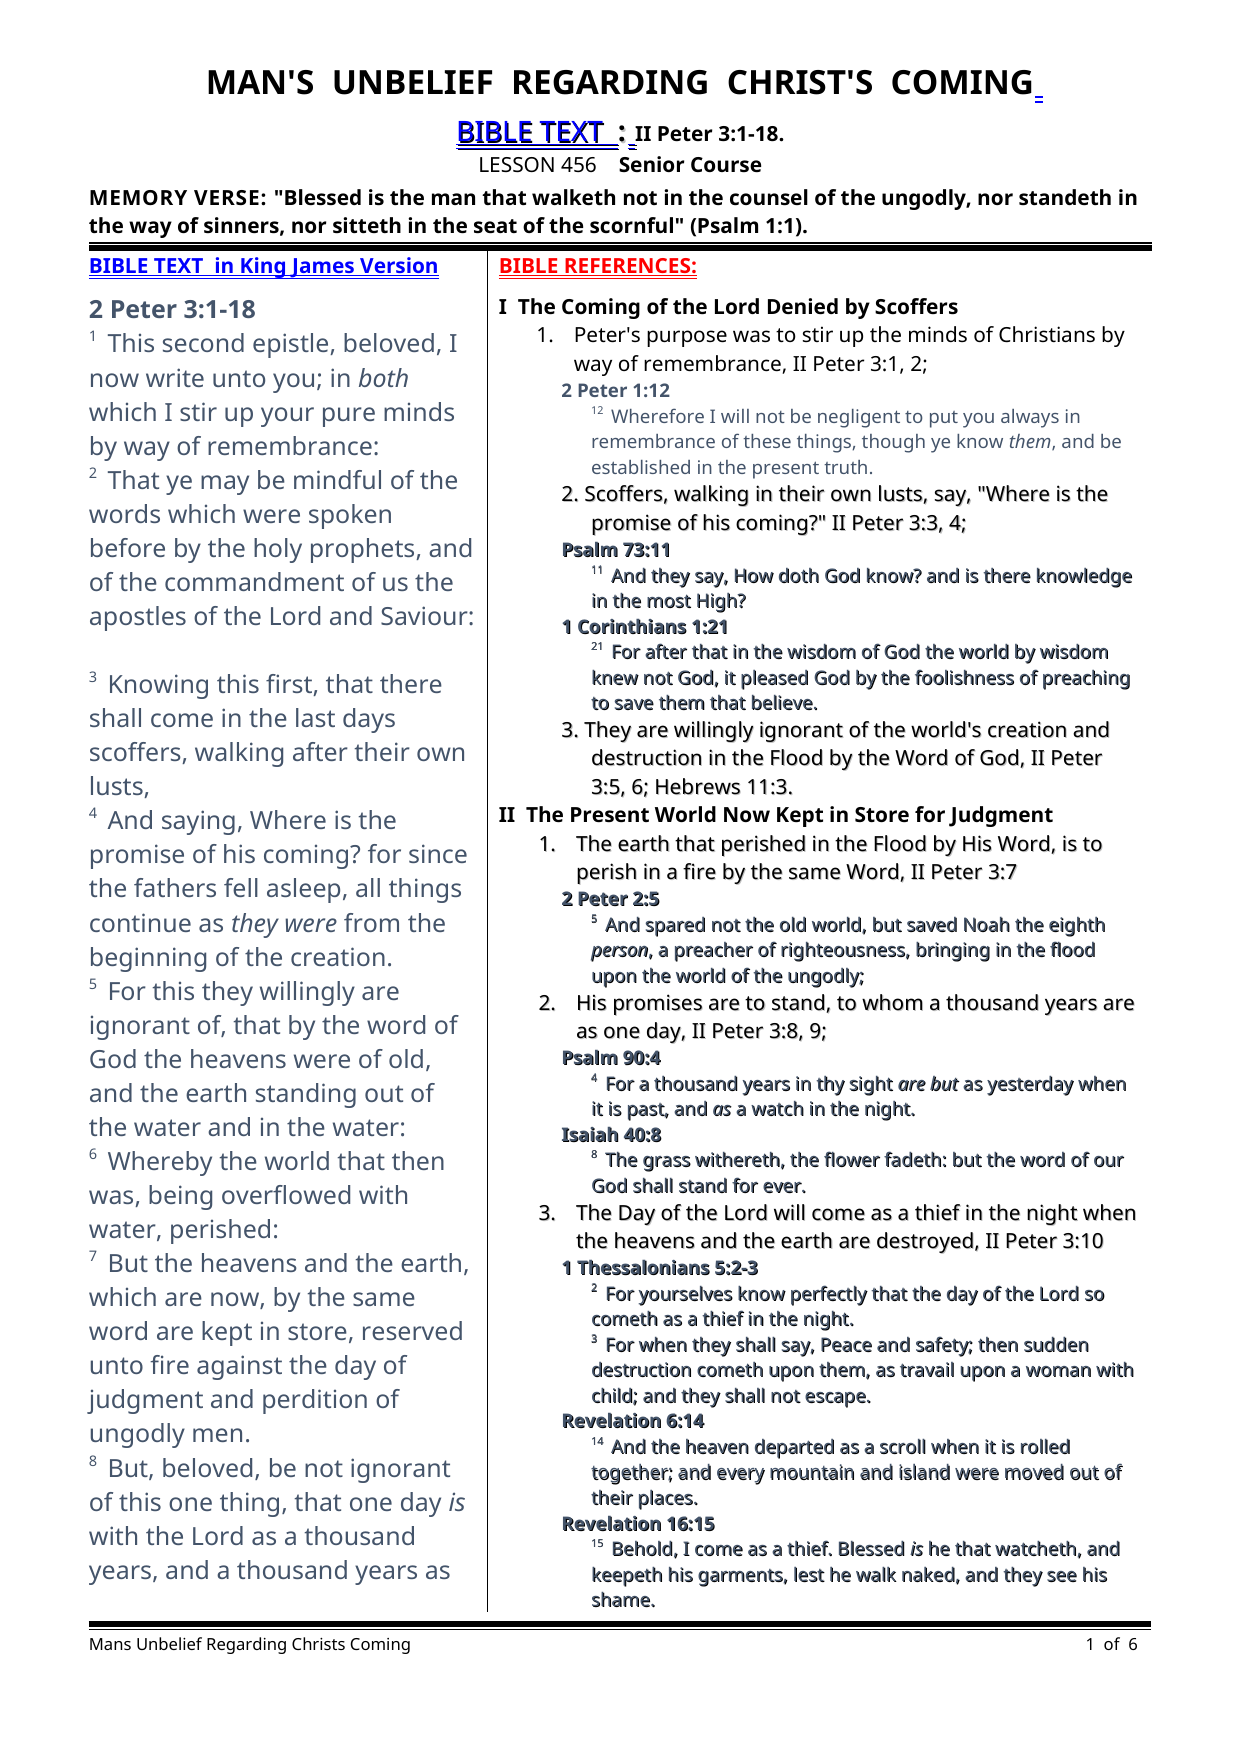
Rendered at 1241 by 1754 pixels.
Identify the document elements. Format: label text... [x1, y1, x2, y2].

text BIBLE TEXT : II Peter 3:1-18. [89, 112, 1151, 150]
table_header Bible References: [488, 251, 1152, 292]
text MEMORY VERSE: "Blessed is the man that walketh not in the counsel of the ungodly, nor standeth in the way of sinners, nor sitteth in the seat of the scornful" (Psalm 1:1). [89, 183, 1152, 242]
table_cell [78, 292, 487, 1612]
text LESSON 456 Senior Course [89, 150, 1151, 178]
text MAN'S UNBELIEF REGARDING CHRIST'S COMING [89, 59, 1151, 104]
table_header BIBLE TEXT in King James Version [78, 251, 487, 292]
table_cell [488, 292, 1152, 1612]
